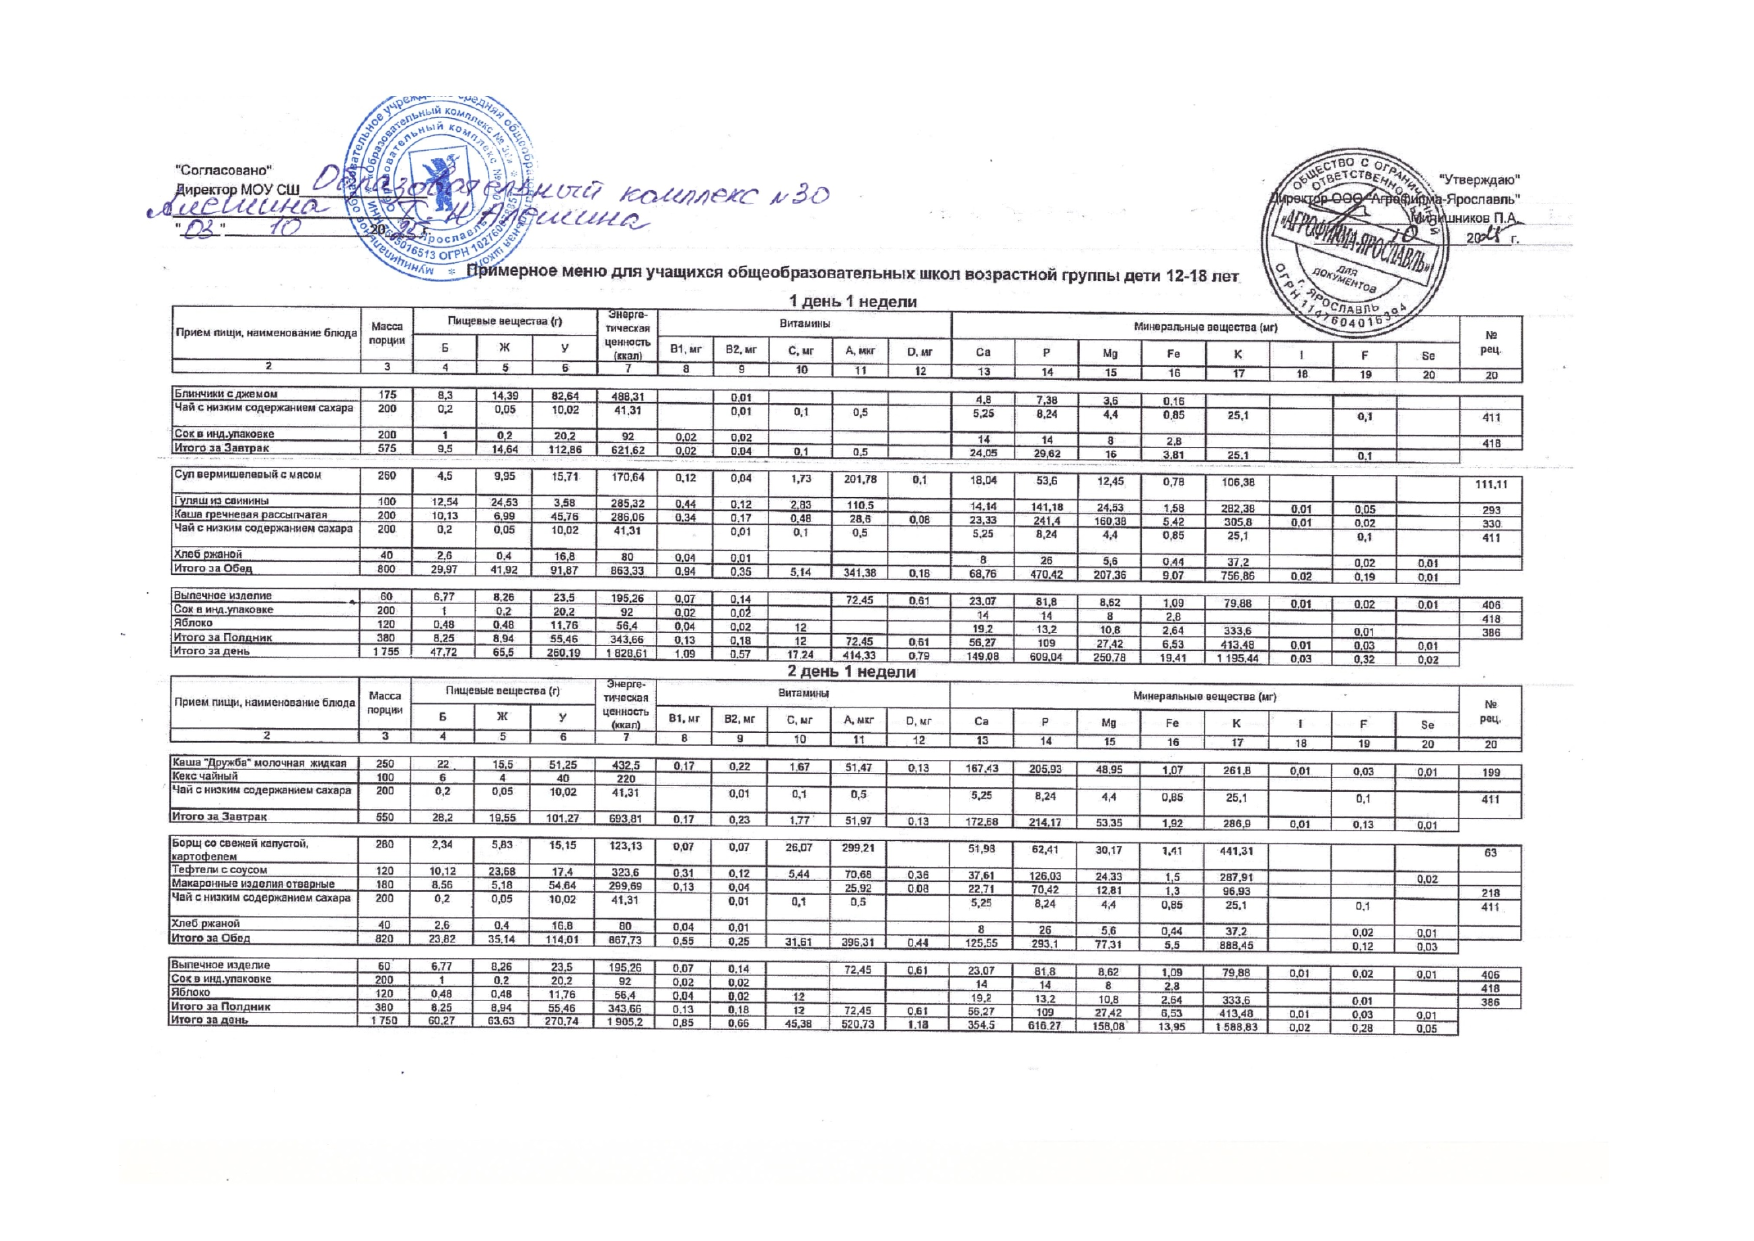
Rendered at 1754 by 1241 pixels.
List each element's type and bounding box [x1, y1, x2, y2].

picture [120, 90, 1630, 1190]
